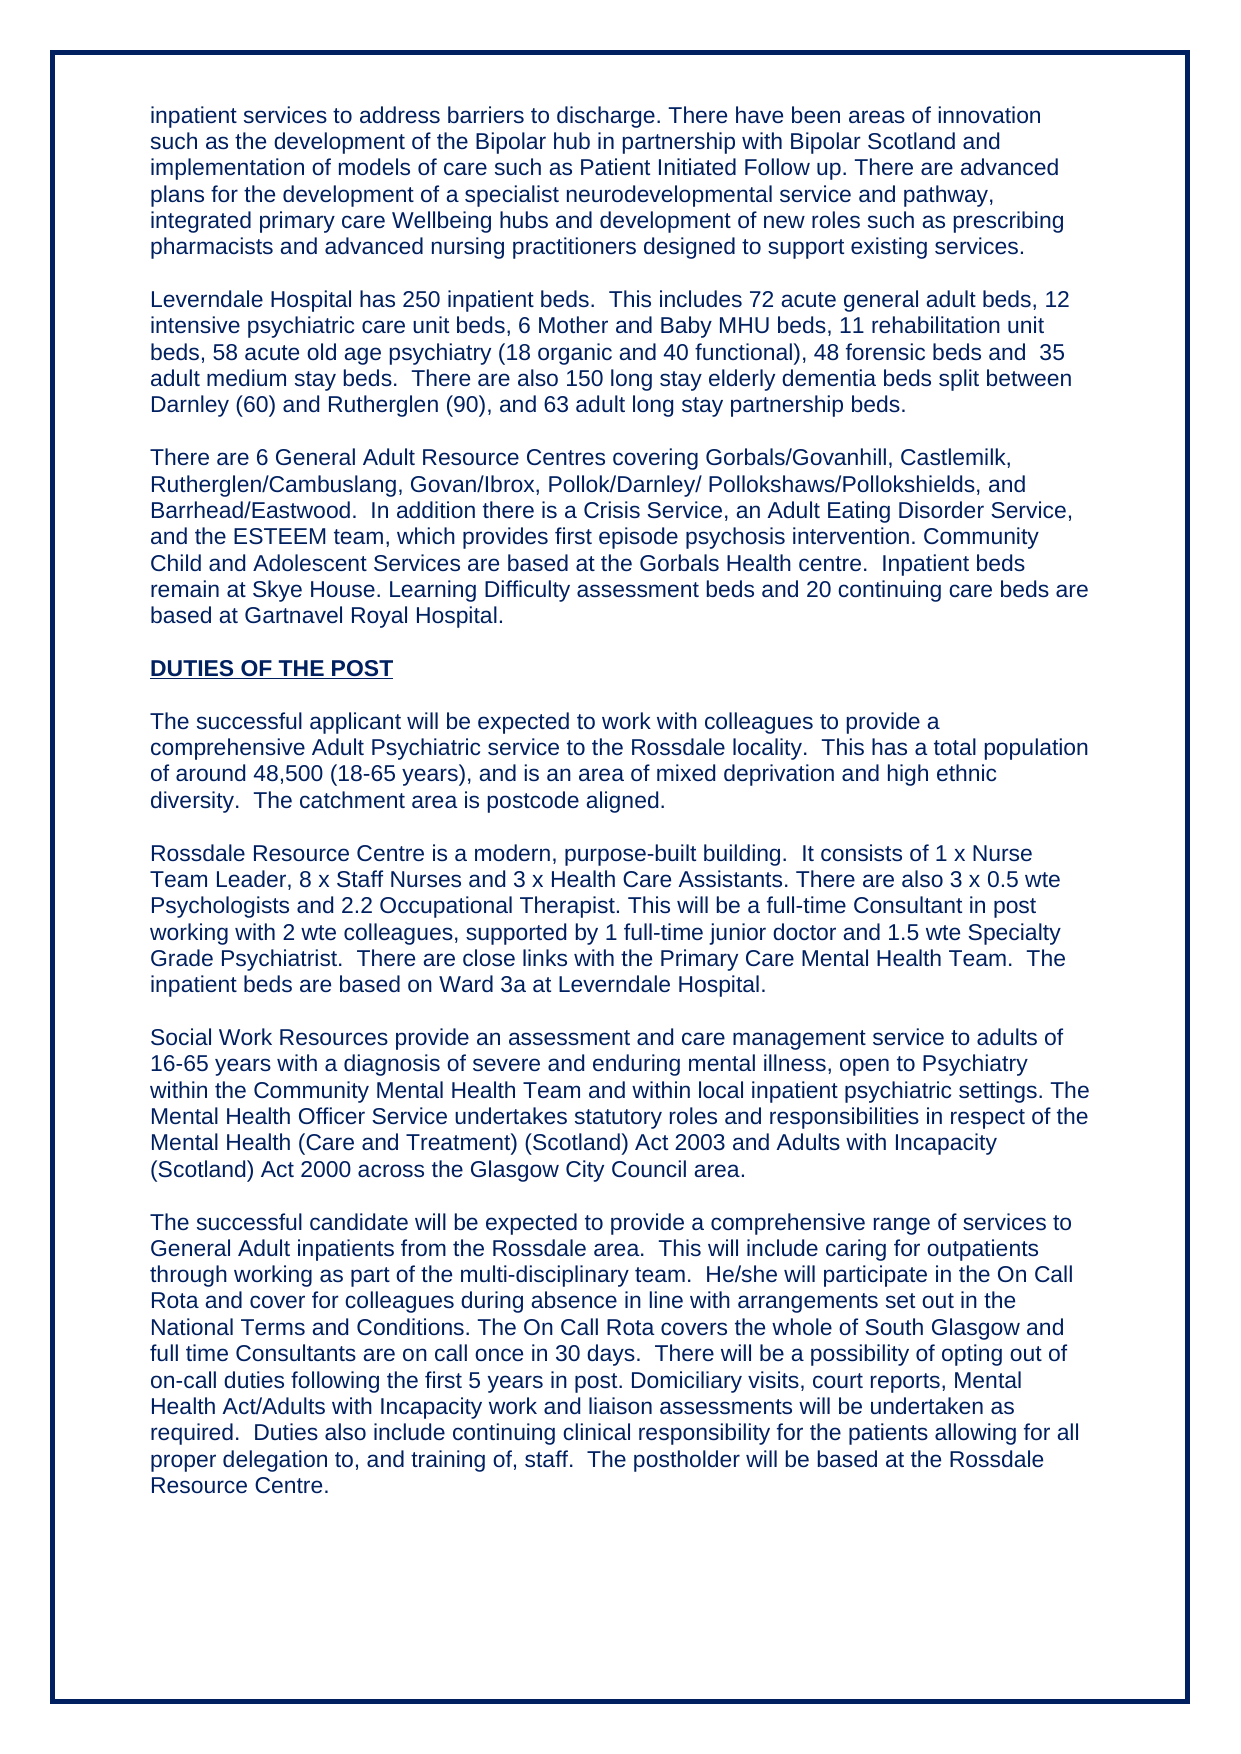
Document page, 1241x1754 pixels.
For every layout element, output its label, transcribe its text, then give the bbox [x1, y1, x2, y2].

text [150, 102, 1090, 260]
text There are 6 General Adult Resource Centres covering Gorbals/Govanhill, Castlemilk, Rutherglen/Cambuslang, Govan/Ibrox, Pollok/Darnley/ Pollokshaws/Pollokshields, and Barrhead/Eastwood. In addition there is a Crisis Service, an Adult Eating Disorder Service, and the ESTEEM team, which provides first episode psychosis intervention. Community Child and Adolescent Services are based at the Gorbals Health centre. Inpatient beds remain at Skye House. Learning Difficulty assessment beds and 20 continuing care beds are based at Gartnavel Royal Hospital. [150, 444, 1090, 629]
text DUTIES OF THE POST [150, 655, 1090, 681]
text Social Work Resources provide an assessment and care management service to adults of 16-65 years with a diagnosis of severe and enduring mental illness, open to Psychiatry within the Community Mental Health Team and within local inpatient psychiatric settings. The Mental Health Officer Service undertakes statutory roles and responsibilities in respect of the Mental Health (Care and Treatment) (Scotland) Act 2003 and Adults with Incapacity (Scotland) Act 2000 across the Glasgow City Council area. [150, 1024, 1090, 1182]
text The successful applicant will be expected to work with colleagues to provide a comprehensive Adult Psychiatric service to the Rossdale locality. This has a total population of around 48,500 (18-65 years), and is an area of mixed deprivation and high ethnic diversity. The catchment area is postcode aligned. [150, 708, 1090, 813]
text Leverndale Hospital has 250 inpatient beds. This includes 72 acute general adult beds, 12 intensive psychiatric care unit beds, 6 Mother and Baby MHU beds, 11 rehabilitation unit beds, 58 acute old age psychiatry (18 organic and 40 functional), 48 forensic beds and 35 adult medium stay beds. There are also 150 long stay elderly dementia beds split between Darnley (60) and Rutherglen (90), and 63 adult long stay partnership beds. [150, 286, 1090, 418]
text Rossdale Resource Centre is a modern, purpose-built building. It consists of 1 x Nurse Team Leader, 8 x Staff Nurses and 3 x Health Care Assistants. There are also 3 x 0.5 wte Psychologists and 2.2 Occupational Therapist. This will be a full-time Consultant in post working with 2 wte colleagues, supported by 1 full-time junior doctor and 1.5 wte Specialty Grade Psychiatrist. There are close links with the Primary Care Mental Health Team. The inpatient beds are based on Ward 3a at Leverndale Hospital. [150, 839, 1090, 998]
text The successful candidate will be expected to provide a comprehensive range of services to General Adult inpatients from the Rossdale area. This will include caring for outpatients through working as part of the multi-disciplinary team. He/she will participate in the On Call Rota and cover for colleagues during absence in line with arrangements set out in the National Terms and Conditions. The On Call Rota covers the whole of South Glasgow and full time Consultants are on call once in 30 days. There will be a possibility of opting out of on-call duties following the first 5 years in post. Domiciliary visits, court reports, Mental Health Act/Adults with Incapacity work and liaison assessments will be undertaken as required. Duties also include continuing clinical responsibility for the patients allowing for all proper delegation to, and training of, staff. The postholder will be based at the Rossdale Resource Centre. [150, 1208, 1090, 1498]
